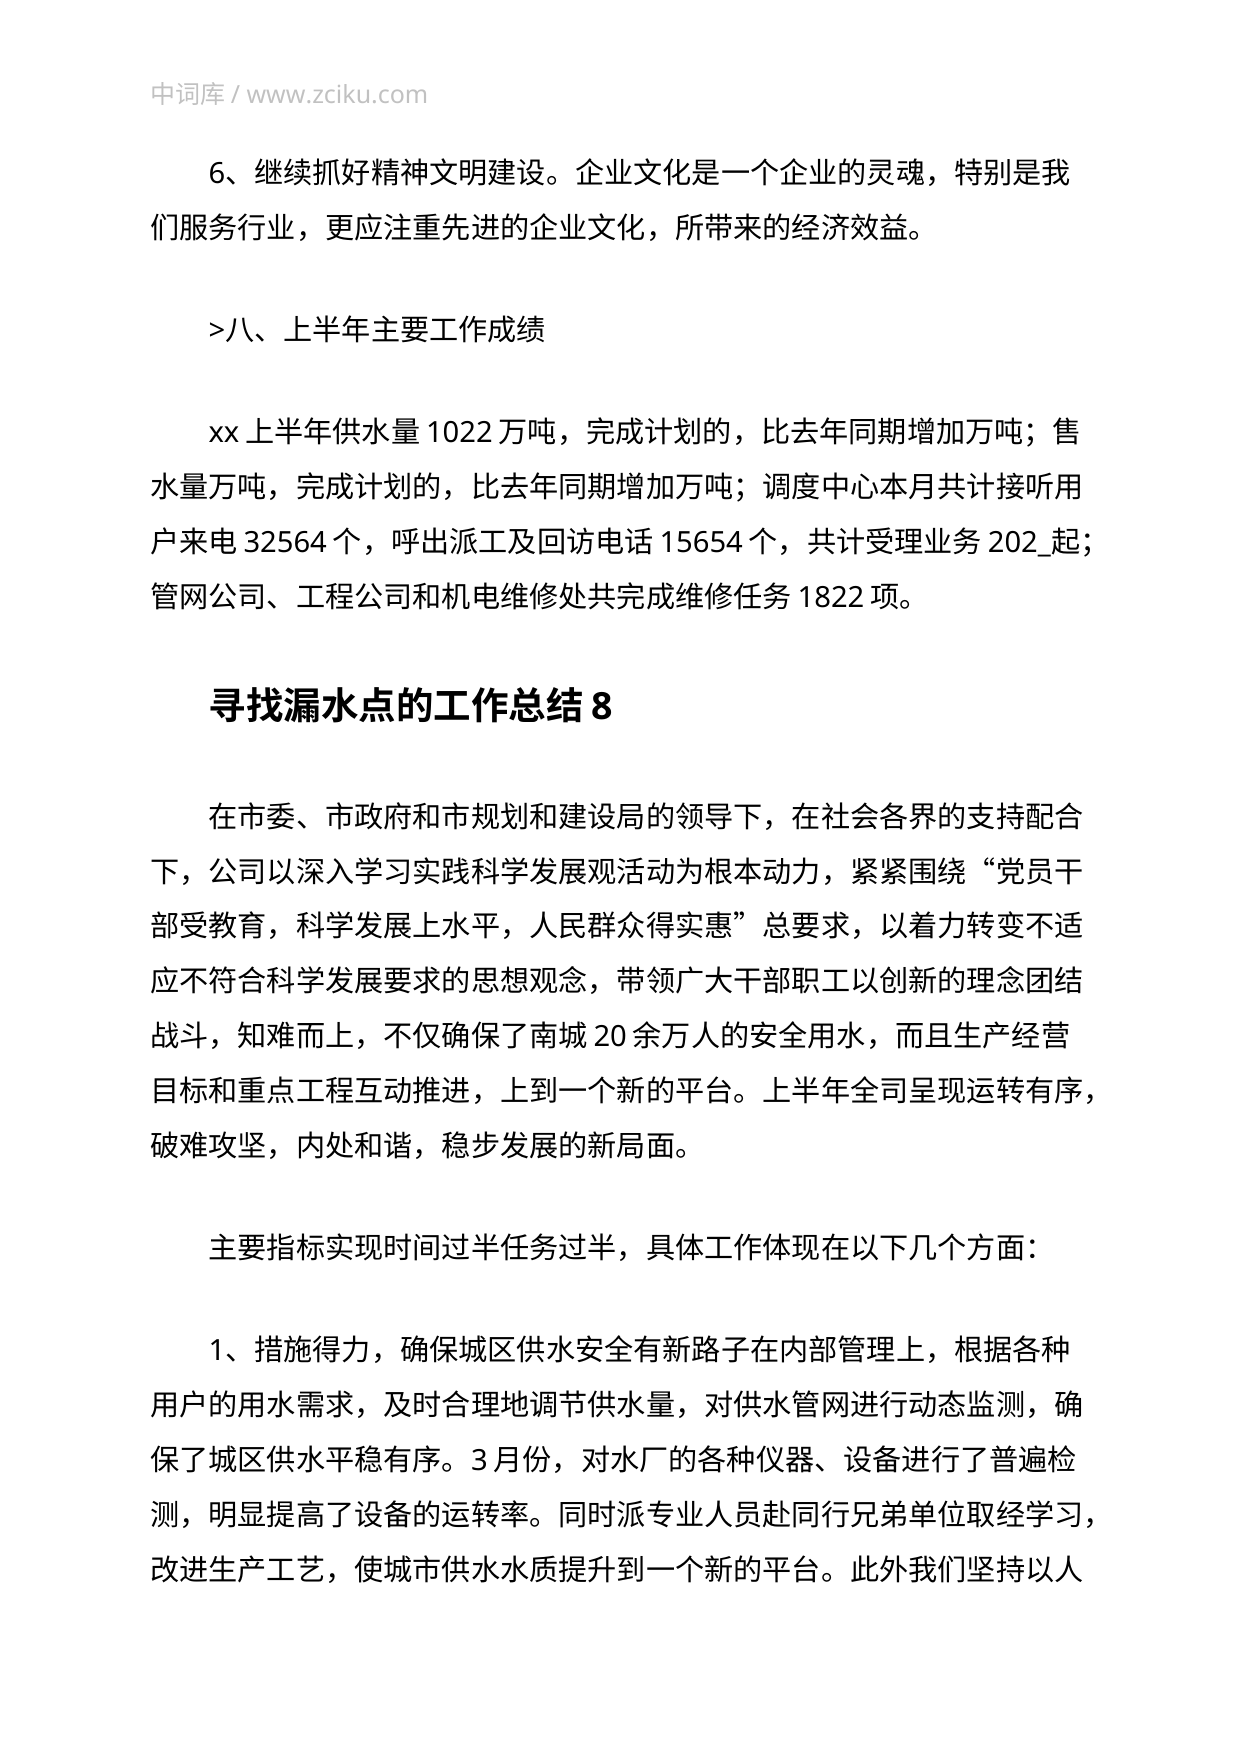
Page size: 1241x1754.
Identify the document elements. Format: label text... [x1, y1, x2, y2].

text 主要指标实现时间过半任务过半，具体工作体现在以下几个方面： [150, 1224, 1090, 1267]
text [150, 1326, 1090, 1588]
text >八、上半年主要工作成绩 [150, 307, 1090, 349]
text 寻找漏水点的工作总结8 [150, 676, 1090, 730]
text xx上半年供水量1022万吨，完成计划的，比去年同期增加万吨；售水量万吨，完成计划的，比去年同期增加万吨；调度中心本月共计接听用户来电32564个，呼出派工及回访电话15654个，共计受理业务202_起；管网公司、工程公司和机电维修处共完成维修任务1822项。 [150, 409, 1090, 616]
text 在市委、市政府和市规划和建设局的领导下，在社会各界的支持配合下，公司以深入学习实践科学发展观活动为根本动力，紧紧围绕“党员干部受教育，科学发展上水平，人民群众得实惠”总要求，以着力转变不适应不符合科学发展要求的思想观念，带领广大干部职工以创新的理念团结战斗，知难而上，不仅确保了南城20余万人的安全用水，而且生产经营目标和重点工程互动推进，上到一个新的平台。上半年全司呈现运转有序，破难攻坚，内处和谐，稳步发展的新局面。 [150, 793, 1090, 1165]
text 6、继续抓好精神文明建设。企业文化是一个企业的灵魂，特别是我们服务行业，更应注重先进的企业文化，所带来的经济效益。 [150, 150, 1090, 247]
